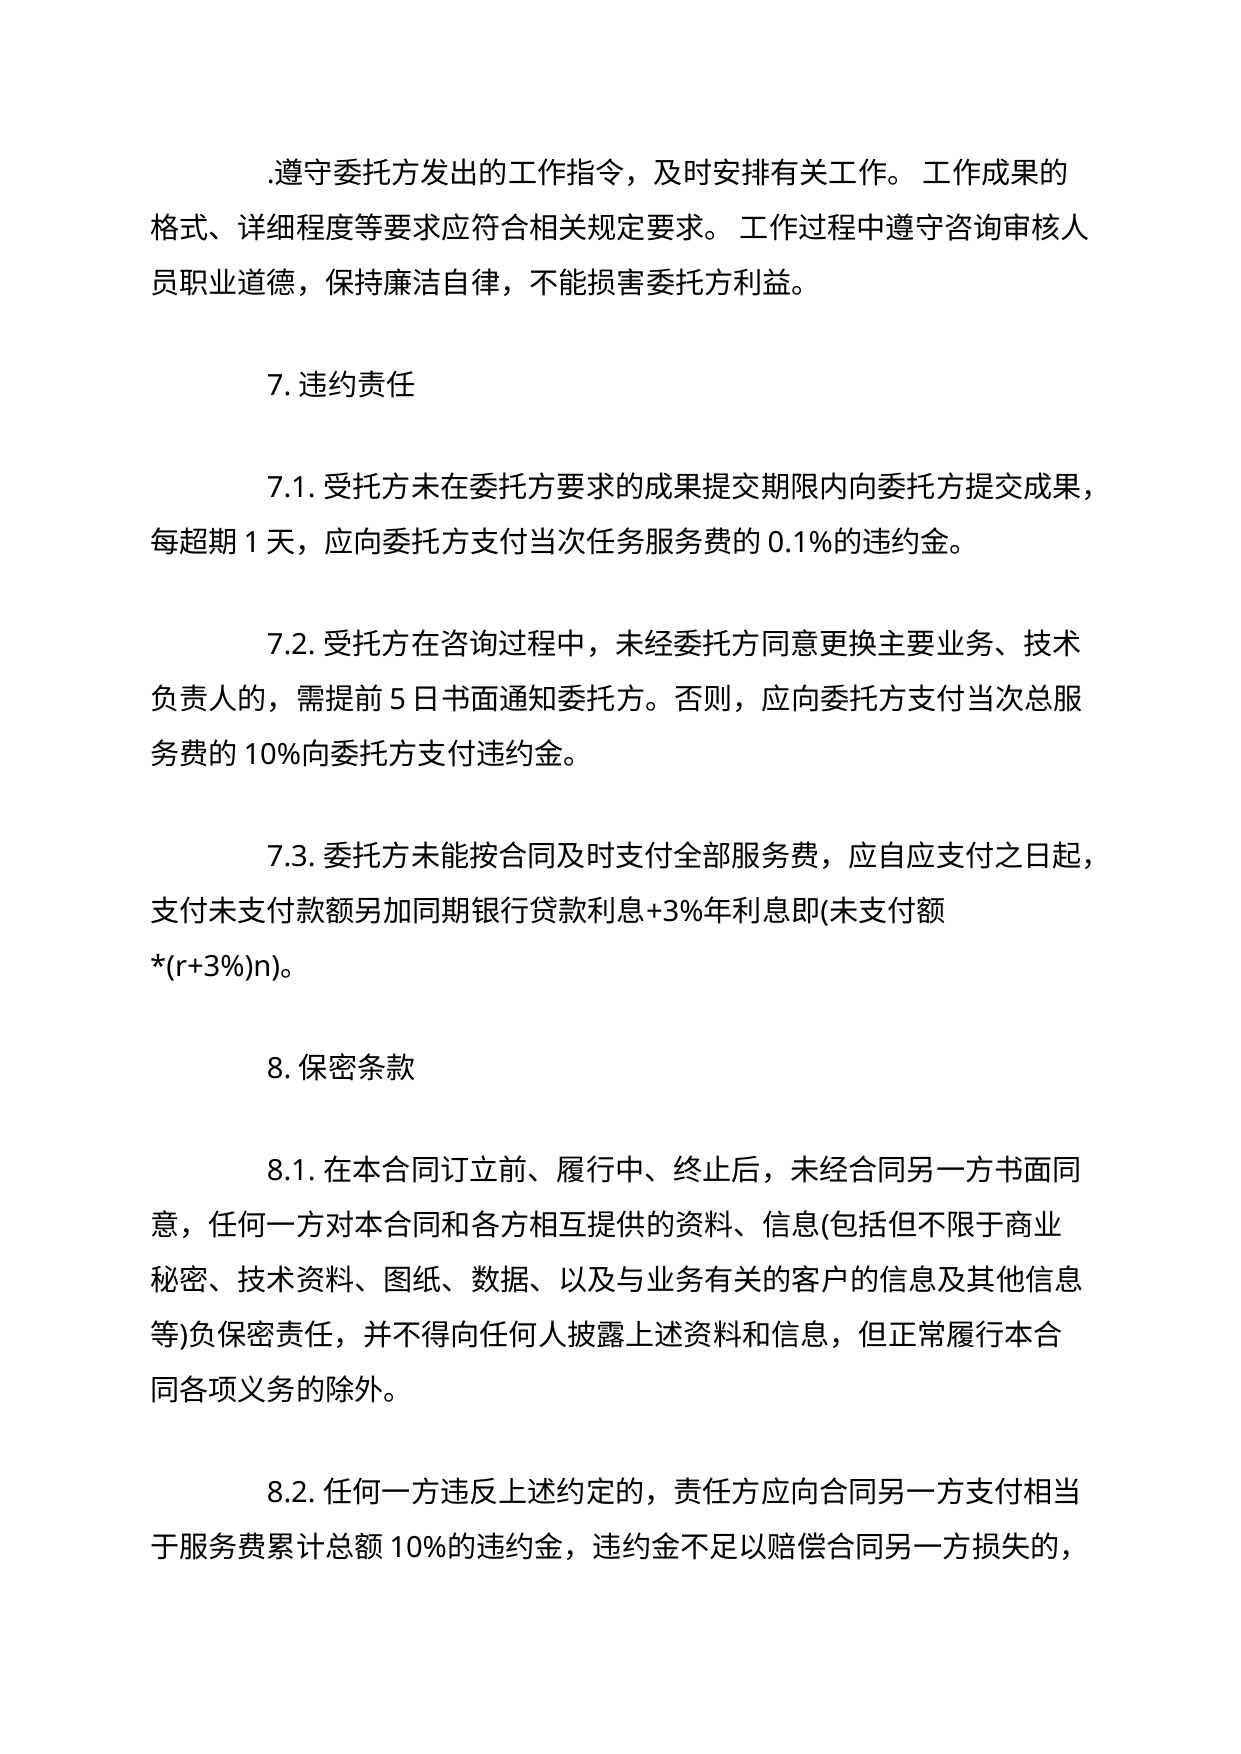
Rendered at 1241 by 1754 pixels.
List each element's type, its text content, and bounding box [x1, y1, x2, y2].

text 8. 保密条款 [150, 1044, 1090, 1087]
text 7. 违约责任 [150, 362, 1090, 404]
text 7.3. 委托方未能按合同及时支付全部服务费，应自应支付之日起，支付未支付款额另加同期银行贷款利息+3%年利息即(未支付额*(r+3%)n)。 [150, 833, 1090, 985]
text 8.1. 在本合同订立前、履行中、终止后，未经合同另一方书面同意，任何一方对本合同和各方相互提供的资料、信息(包括但不限于商业秘密、技术资料、图纸、数据、以及与业务有关的客户的信息及其他信息等)负保密责任，并不得向任何人披露上述资料和信息，但正常履行本合同各项义务的除外。 [150, 1147, 1090, 1409]
text .遵守委托方发出的工作指令，及时安排有关工作。 工作成果的格式、详细程度等要求应符合相关规定要求。 工作过程中遵守咨询审核人员职业道德，保持廉洁自律，不能损害委托方利益。 [150, 150, 1090, 302]
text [150, 1468, 1090, 1566]
text 7.1. 受托方未在委托方要求的成果提交期限内向委托方提交成果，每超期1天，应向委托方支付当次任务服务费的0.1%的违约金。 [150, 464, 1090, 561]
text 7.2. 受托方在咨询过程中，未经委托方同意更换主要业务、技术负责人的，需提前5日书面通知委托方。否则，应向委托方支付当次总服务费的10%向委托方支付违约金。 [150, 621, 1090, 773]
